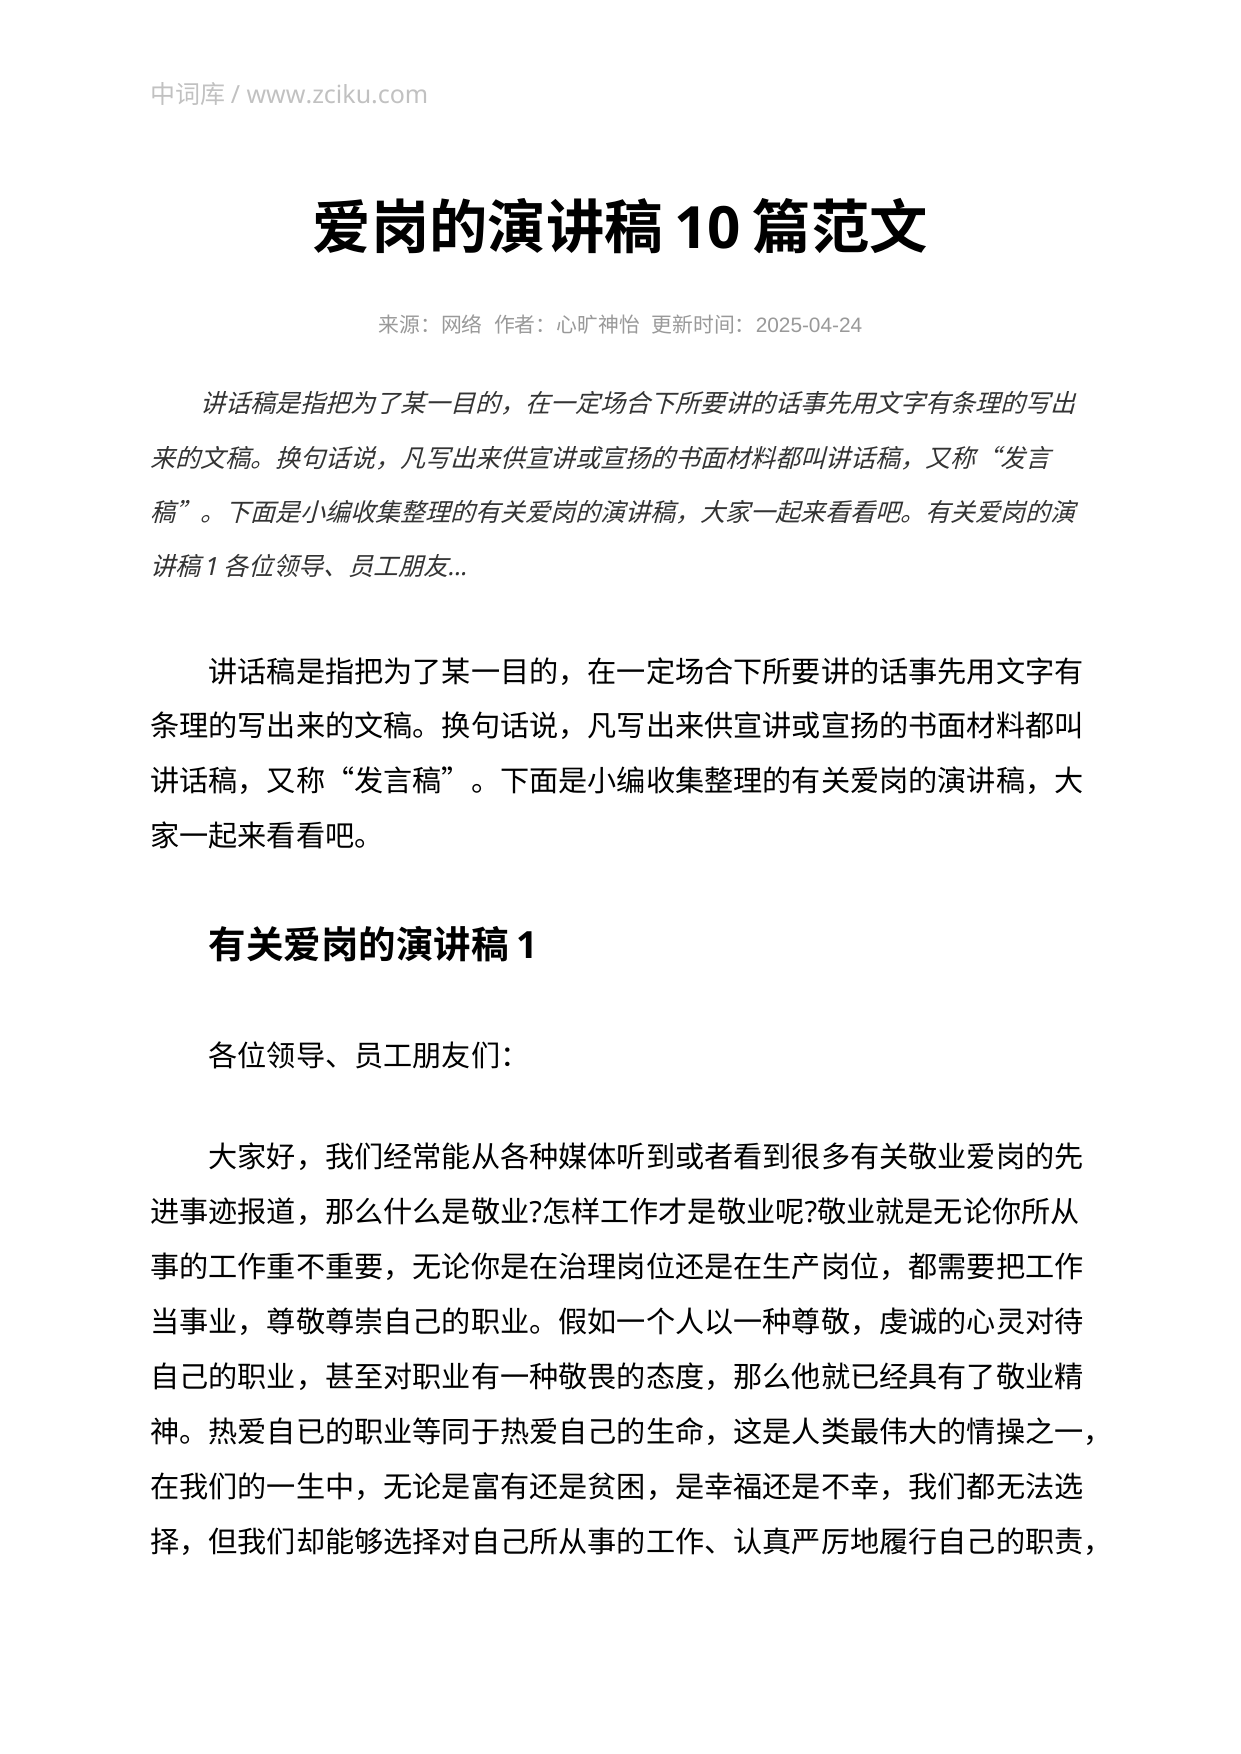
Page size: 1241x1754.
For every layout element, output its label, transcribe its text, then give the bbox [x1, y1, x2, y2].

text 讲话稿是指把为了某一目的，在一定场合下所要讲的话事先用文字有条理的写出来的文稿。换句话说，凡写出来供宣讲或宣扬的书面材料都叫讲话稿，又称“发言稿”。下面是小编收集整理的有关爱岗的演讲稿，大家一起来看看吧。 [150, 648, 1090, 855]
text 讲话稿是指把为了某一目的，在一定场合下所要讲的话事先用文字有条理的写出来的文稿。换句话说，凡写出来供宣讲或宣扬的书面材料都叫讲话稿，又称“发言稿”。下面是小编收集整理的有关爱岗的演讲稿，大家一起来看看吧。有关爱岗的演讲稿1各位领导、员工朋友... [150, 384, 1090, 583]
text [150, 1134, 1090, 1561]
text 有关爱岗的演讲稿1 [150, 914, 1090, 969]
text 各位领导、员工朋友们： [150, 1032, 1090, 1074]
text 来源：网络 作者：心旷神怡 更新时间：2025-04-24 [150, 313, 1090, 337]
subtitle 爱岗的演讲稿10篇范文 [150, 181, 1090, 266]
